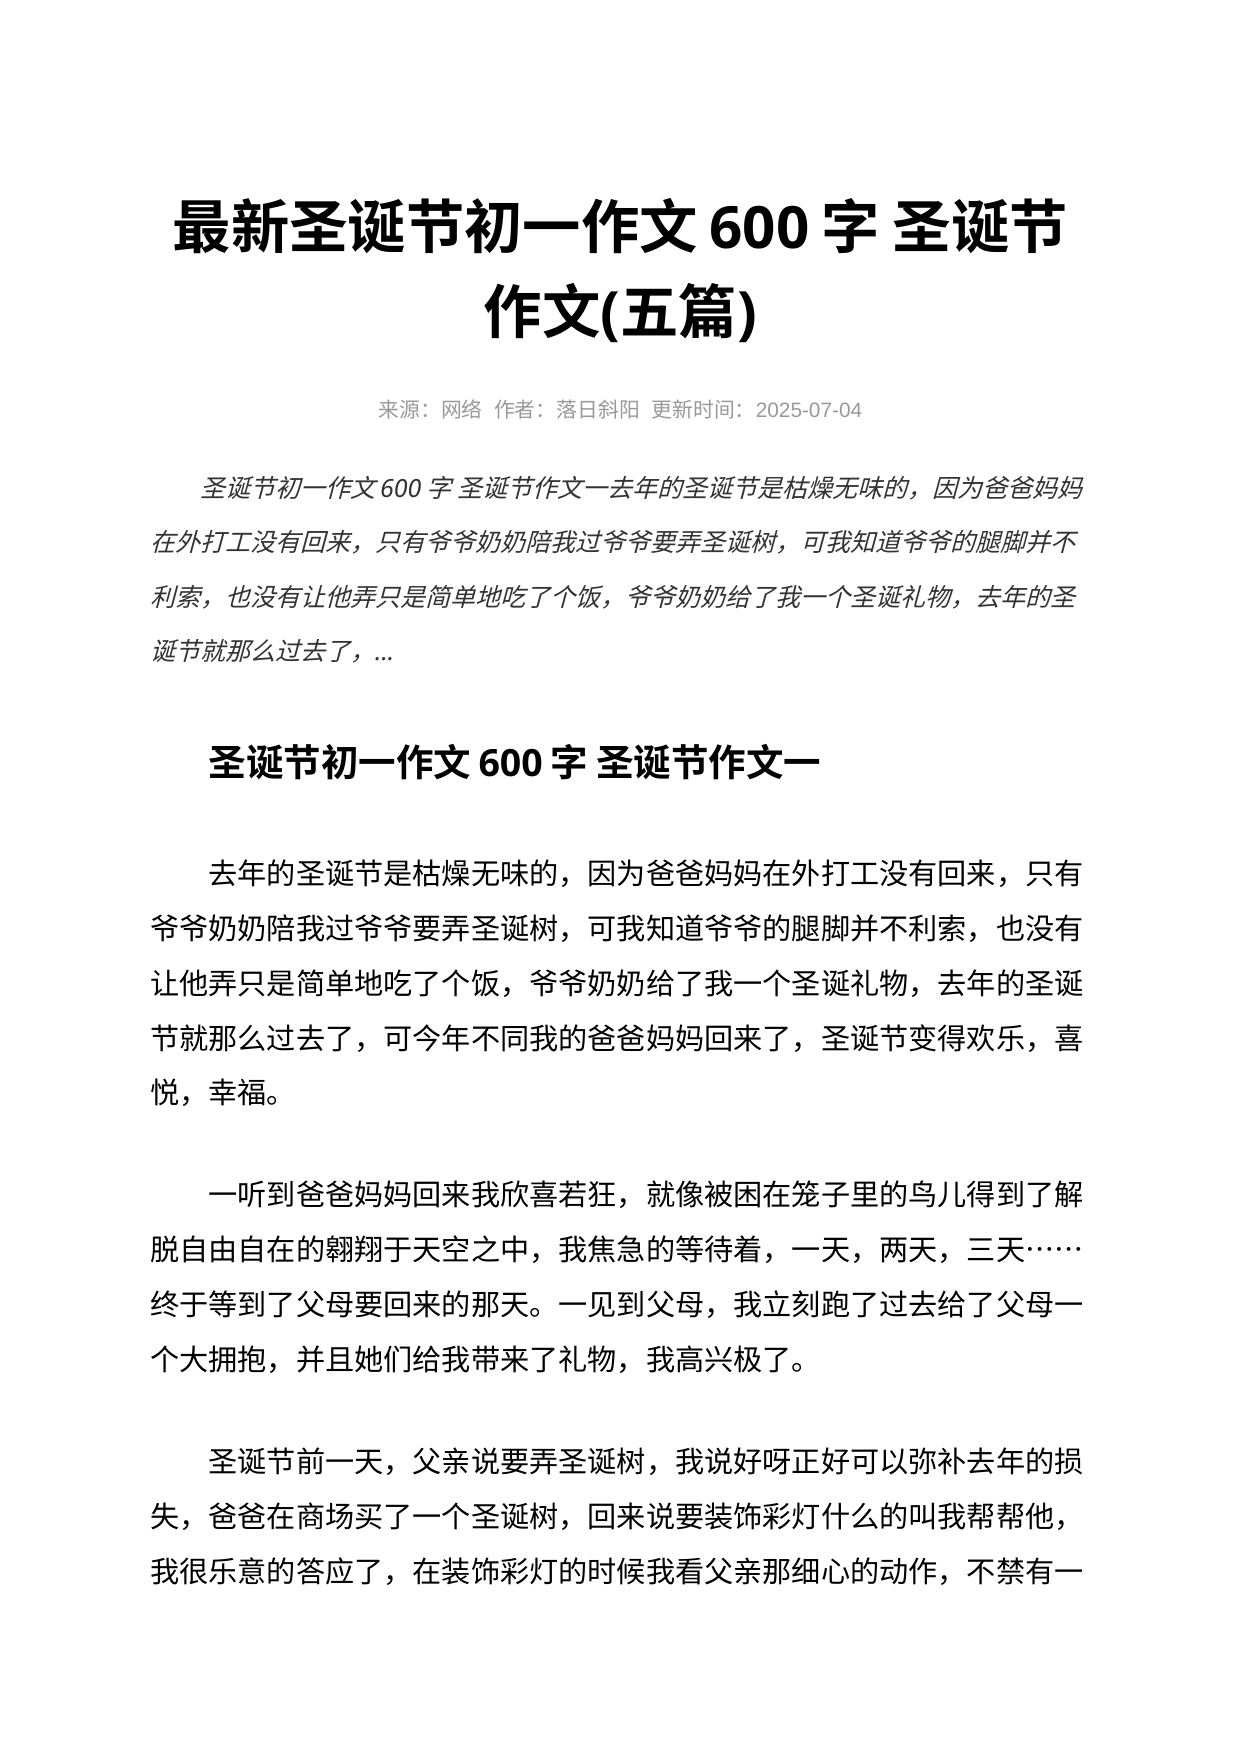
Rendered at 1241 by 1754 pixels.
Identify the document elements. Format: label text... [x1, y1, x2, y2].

text 圣诞节初一作文600字 圣诞节作文一 [150, 733, 1090, 787]
text 去年的圣诞节是枯燥无味的，因为爸爸妈妈在外打工没有回来，只有爷爷奶奶陪我过爷爷要弄圣诞树，可我知道爷爷的腿脚并不利索，也没有让他弄只是简单地吃了个饭，爷爷奶奶给了我一个圣诞礼物，去年的圣诞节就那么过去了，可今年不同我的爸爸妈妈回来了，圣诞节变得欢乐，喜悦，幸福。 [150, 851, 1090, 1112]
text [150, 1438, 1090, 1590]
text 圣诞节初一作文600字 圣诞节作文一去年的圣诞节是枯燥无味的，因为爸爸妈妈在外打工没有回来，只有爷爷奶奶陪我过爷爷要弄圣诞树，可我知道爷爷的腿脚并不利索，也没有让他弄只是简单地吃了个饭，爷爷奶奶给了我一个圣诞礼物，去年的圣诞节就那么过去了，... [150, 468, 1090, 668]
text 一听到爸爸妈妈回来我欣喜若狂，就像被困在笼子里的鸟儿得到了解脱自由自在的翱翔于天空之中，我焦急的等待着，一天，两天，三天……终于等到了父母要回来的那天。一见到父母，我立刻跑了过去给了父母一个大拥抱，并且她们给我带来了礼物，我高兴极了。 [150, 1172, 1090, 1379]
text 来源：网络 作者：落日斜阳 更新时间：2025-07-04 [150, 398, 1090, 422]
subtitle 最新圣诞节初一作文600字 圣诞节作文(五篇) [150, 181, 1090, 351]
